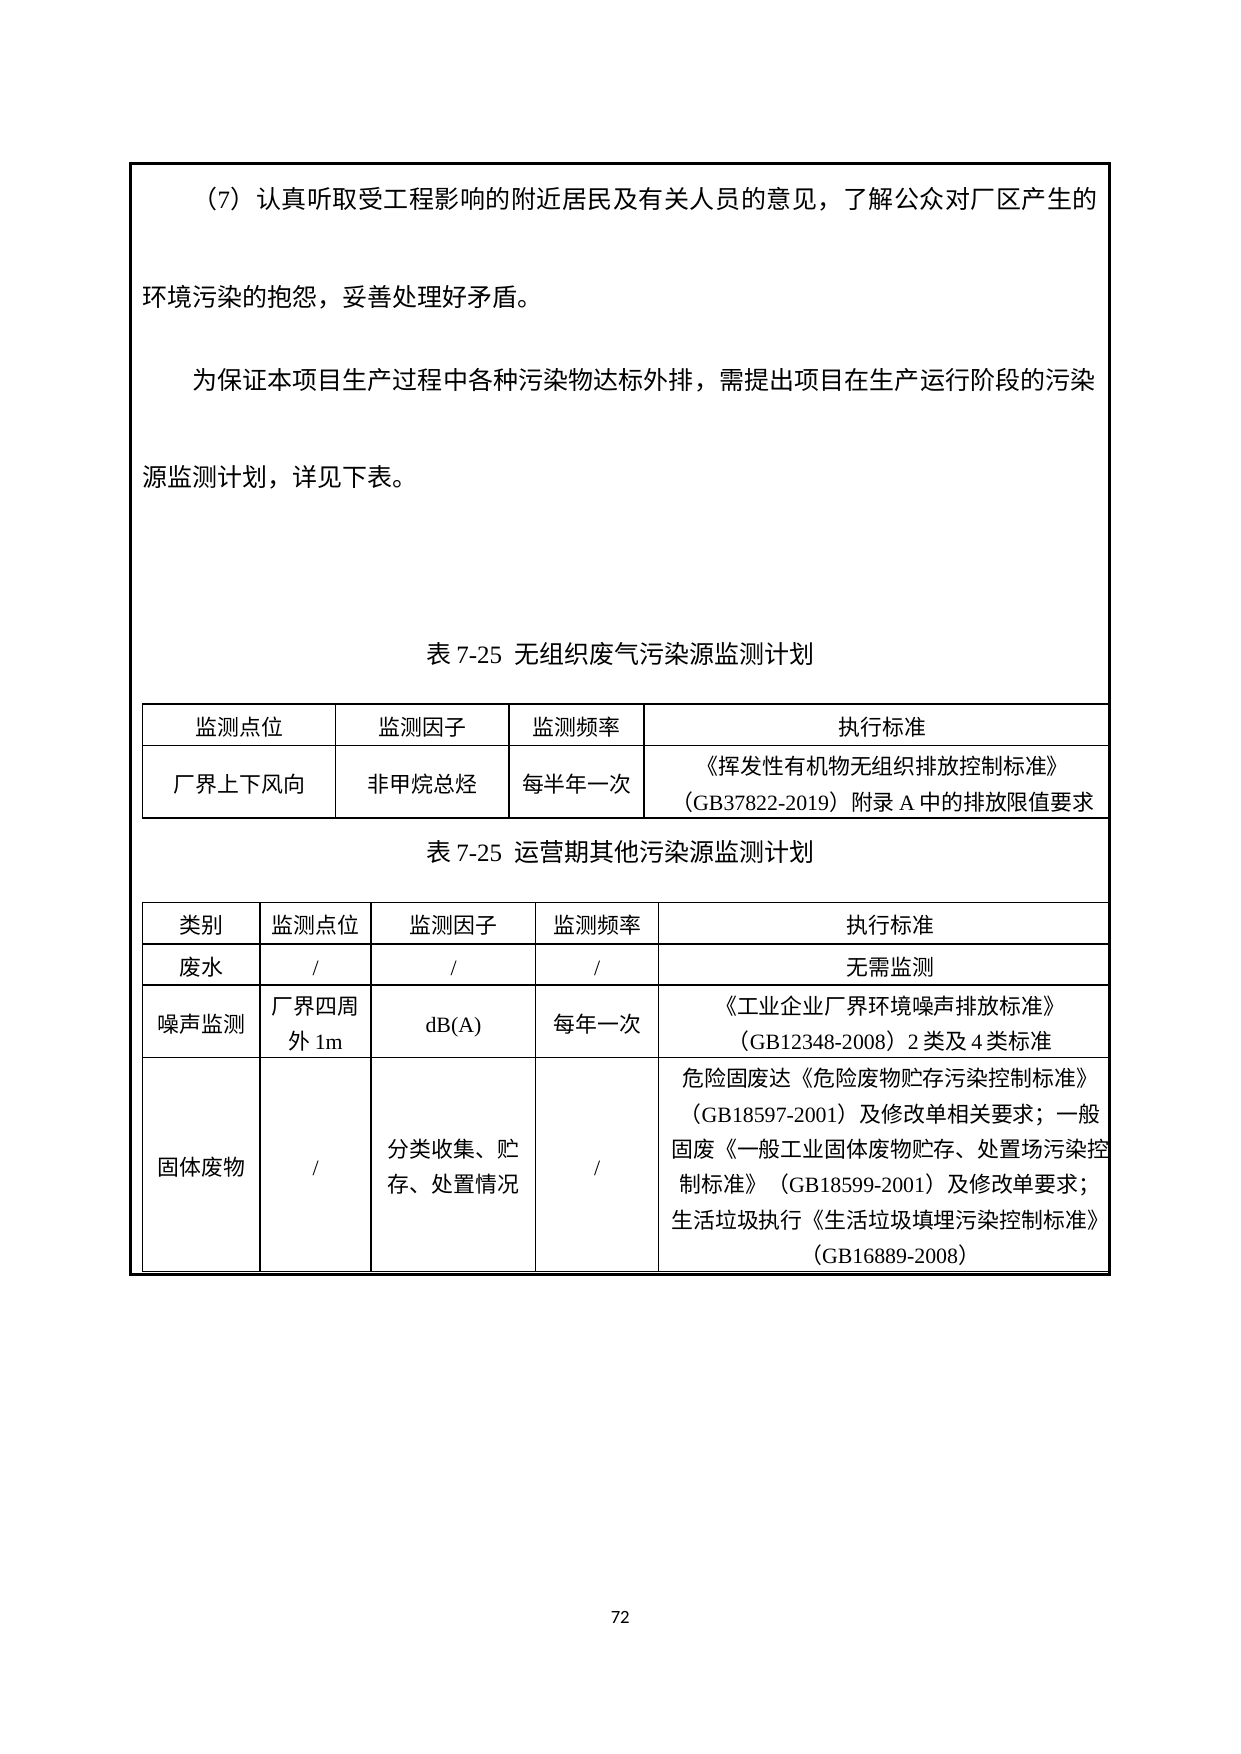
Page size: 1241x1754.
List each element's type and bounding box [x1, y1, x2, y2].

table_header [132, 165, 1108, 1272]
